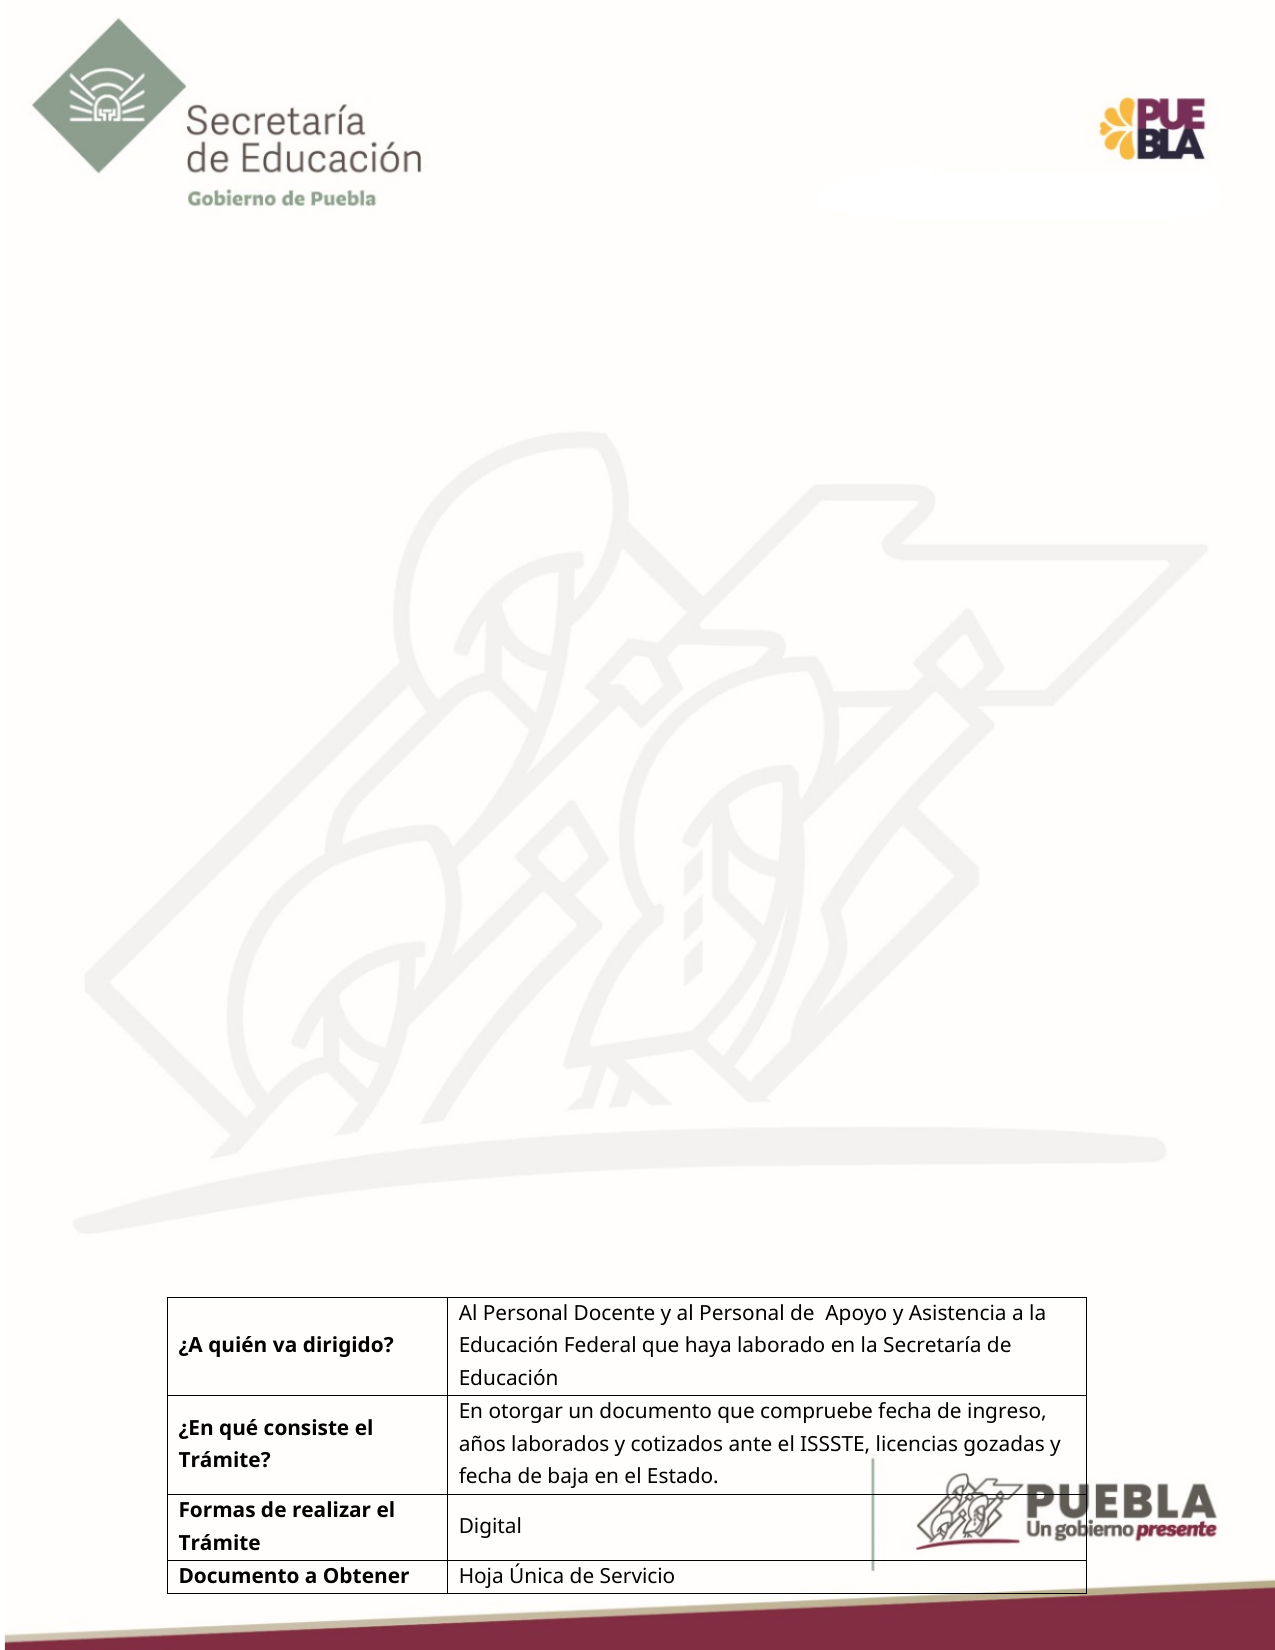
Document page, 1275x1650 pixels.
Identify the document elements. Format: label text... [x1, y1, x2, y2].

table_cell Digital [448, 1495, 1086, 1560]
table_cell Hoja Única de Servicio [448, 1561, 1086, 1593]
picture [4, 0, 1275, 1650]
table_cell En otorgar un documento que compruebe fecha de ingreso, años laborados y cotizados ante el ISSSTE, licencias gozadas y fecha de baja en el Estado. [448, 1396, 1086, 1494]
table_cell Formas de realizar el Trámite [168, 1495, 447, 1560]
table_cell ¿En qué consiste el Trámite? [168, 1396, 447, 1494]
table_header ¿A quién va dirigido? [168, 1298, 447, 1395]
table_cell Documento a Obtener [168, 1561, 447, 1593]
table_header Al Personal Docente y al Personal de Apoyo y Asistencia a la Educación Federal que haya laborado en la Secretaría de Educación [448, 1298, 1086, 1395]
